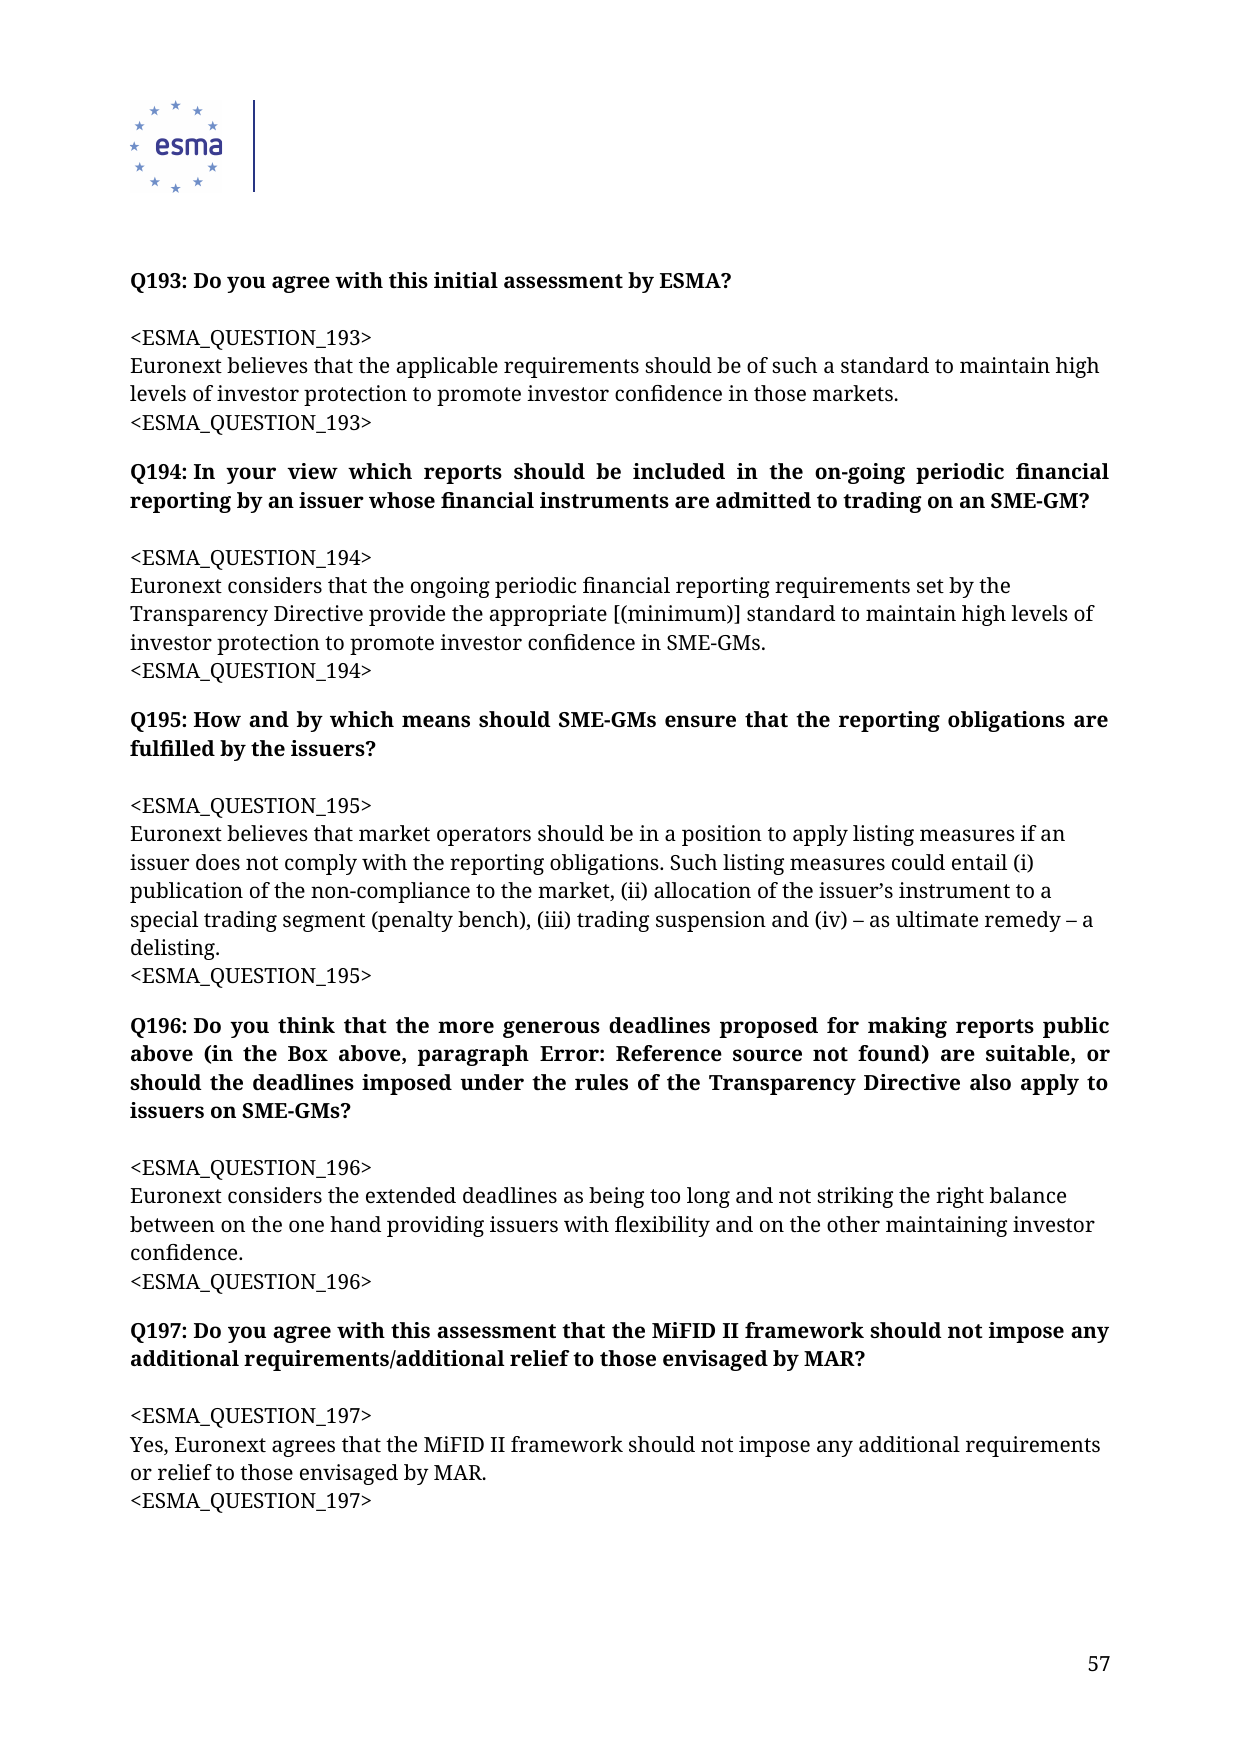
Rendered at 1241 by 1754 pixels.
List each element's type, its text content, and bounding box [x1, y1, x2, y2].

text Yes, Euronext agrees that the MiFID II framework should not impose any additional requirements or relief to those envisaged by MAR. [130, 1430, 1110, 1487]
picture [129, 100, 223, 193]
text <ESMA_QUESTION_196> [130, 1153, 1110, 1181]
text <ESMA_QUESTION_197> [130, 1487, 1110, 1515]
text <ESMA_QUESTION_193> [130, 323, 1110, 351]
text Euronext believes that the applicable requirements should be of such a standard to maintain high levels of investor protection to promote investor confidence in those markets. [130, 351, 1110, 408]
text <ESMA_QUESTION_195> [130, 791, 1110, 819]
text Euronext considers that the ongoing periodic financial reporting requirements set by the Transparency Directive provide the appropriate [(minimum)] standard to maintain high levels of investor protection to promote investor confidence in SME-GMs. [130, 571, 1110, 656]
text <ESMA_QUESTION_193> [130, 408, 1110, 436]
text <ESMA_QUESTION_194> [130, 656, 1110, 685]
text Euronext considers the extended deadlines as being too long and not striking the right balance between on the one hand providing issuers with flexibility and on the other maintaining investor confidence. [130, 1181, 1110, 1267]
text <ESMA_QUESTION_197> [130, 1401, 1110, 1430]
subtitle Do you agree with this initial assessment by ESMA? [130, 266, 1110, 294]
text Euronext believes that market operators should be in a position to apply listing measures if an issuer does not comply with the reporting obligations. Such listing measures could entail (i) publication of the non-compliance to the market, (ii) allocation of the issuer’s instrument to a special trading segment (penalty bench), (iii) trading suspension and (iv) – as ultimate remedy – a delisting. [130, 819, 1110, 962]
text <ESMA_QUESTION_195> [130, 962, 1110, 990]
subtitle In your view which reports should be included in the on-going periodic financial reporting by an issuer whose financial instruments are admitted to trading on an SME-GM? [130, 457, 1110, 514]
text <ESMA_QUESTION_194> [130, 543, 1110, 571]
text <ESMA_QUESTION_196> [130, 1267, 1110, 1295]
subtitle How and by which means should SME-GMs ensure that the reporting obligations are fulfilled by the issuers? [130, 706, 1110, 762]
subtitle Do you agree with this assessment that the MiFID II framework should not impose any additional requirements/additional relief to those envisaged by MAR? [130, 1316, 1110, 1373]
